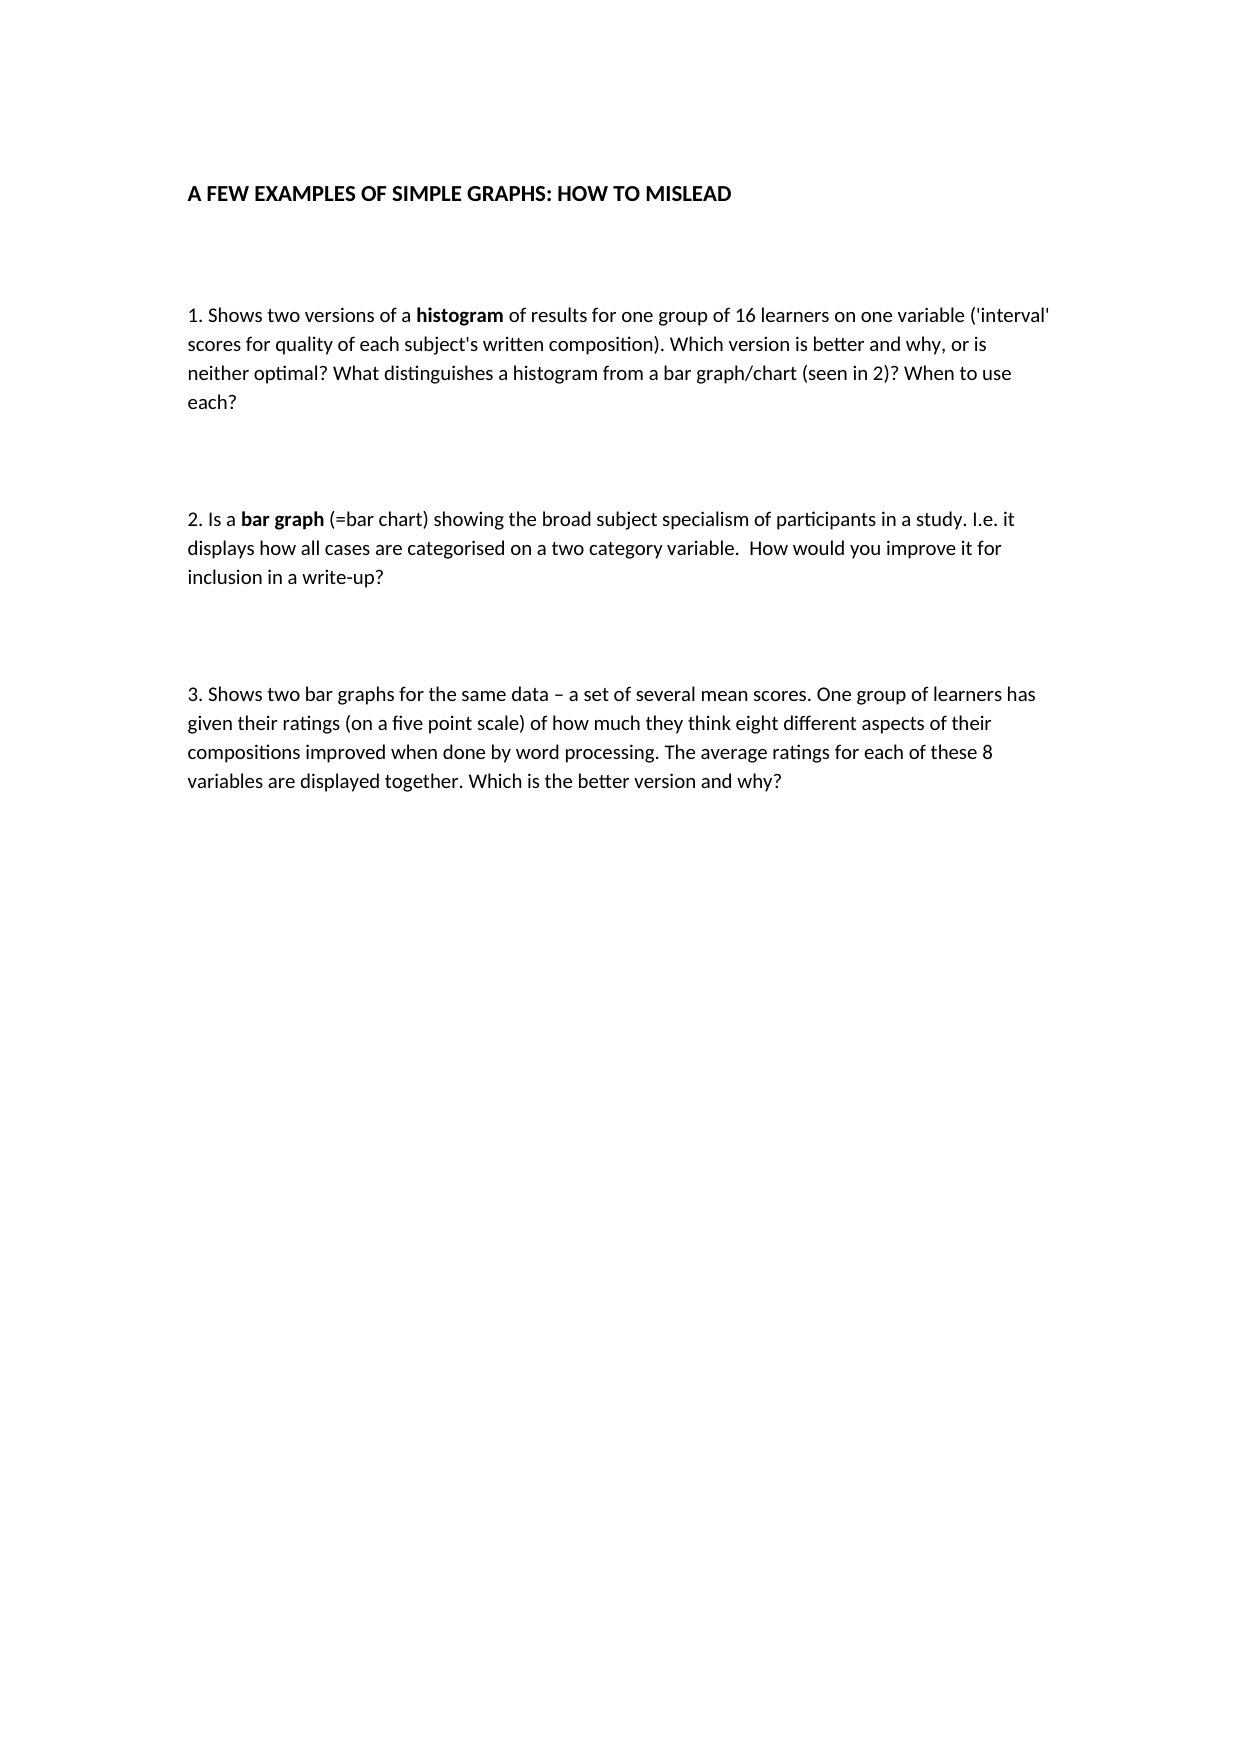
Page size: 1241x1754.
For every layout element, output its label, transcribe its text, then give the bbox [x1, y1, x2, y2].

text A FEW EXAMPLES OF SIMPLE GRAPHS: HOW TO MISLEAD [187, 179, 1053, 207]
text 2. Is a bar graph (=bar chart) showing the broad subject specialism of participants in a study. I.e. it displays how all cases are categorised on a two category variable. How would you improve it for inclusion in a write-up? [187, 506, 1053, 590]
text 3. Shows two bar graphs for the same data – a set of several mean scores. One group of learners has given their ratings (on a five point scale) of how much they think eight different aspects of their compositions improved when done by word processing. The average ratings for each of these 8 variables are displayed together. Which is the better version and why? [187, 681, 1053, 794]
text 1. Shows two versions of a histogram of results for one group of 16 learners on one variable ('interval' scores for quality of each subject's written composition). Which version is better and why, or is neither optimal? What distinguishes a histogram from a bar graph/chart (seen in 2)? When to use each? [187, 302, 1053, 415]
